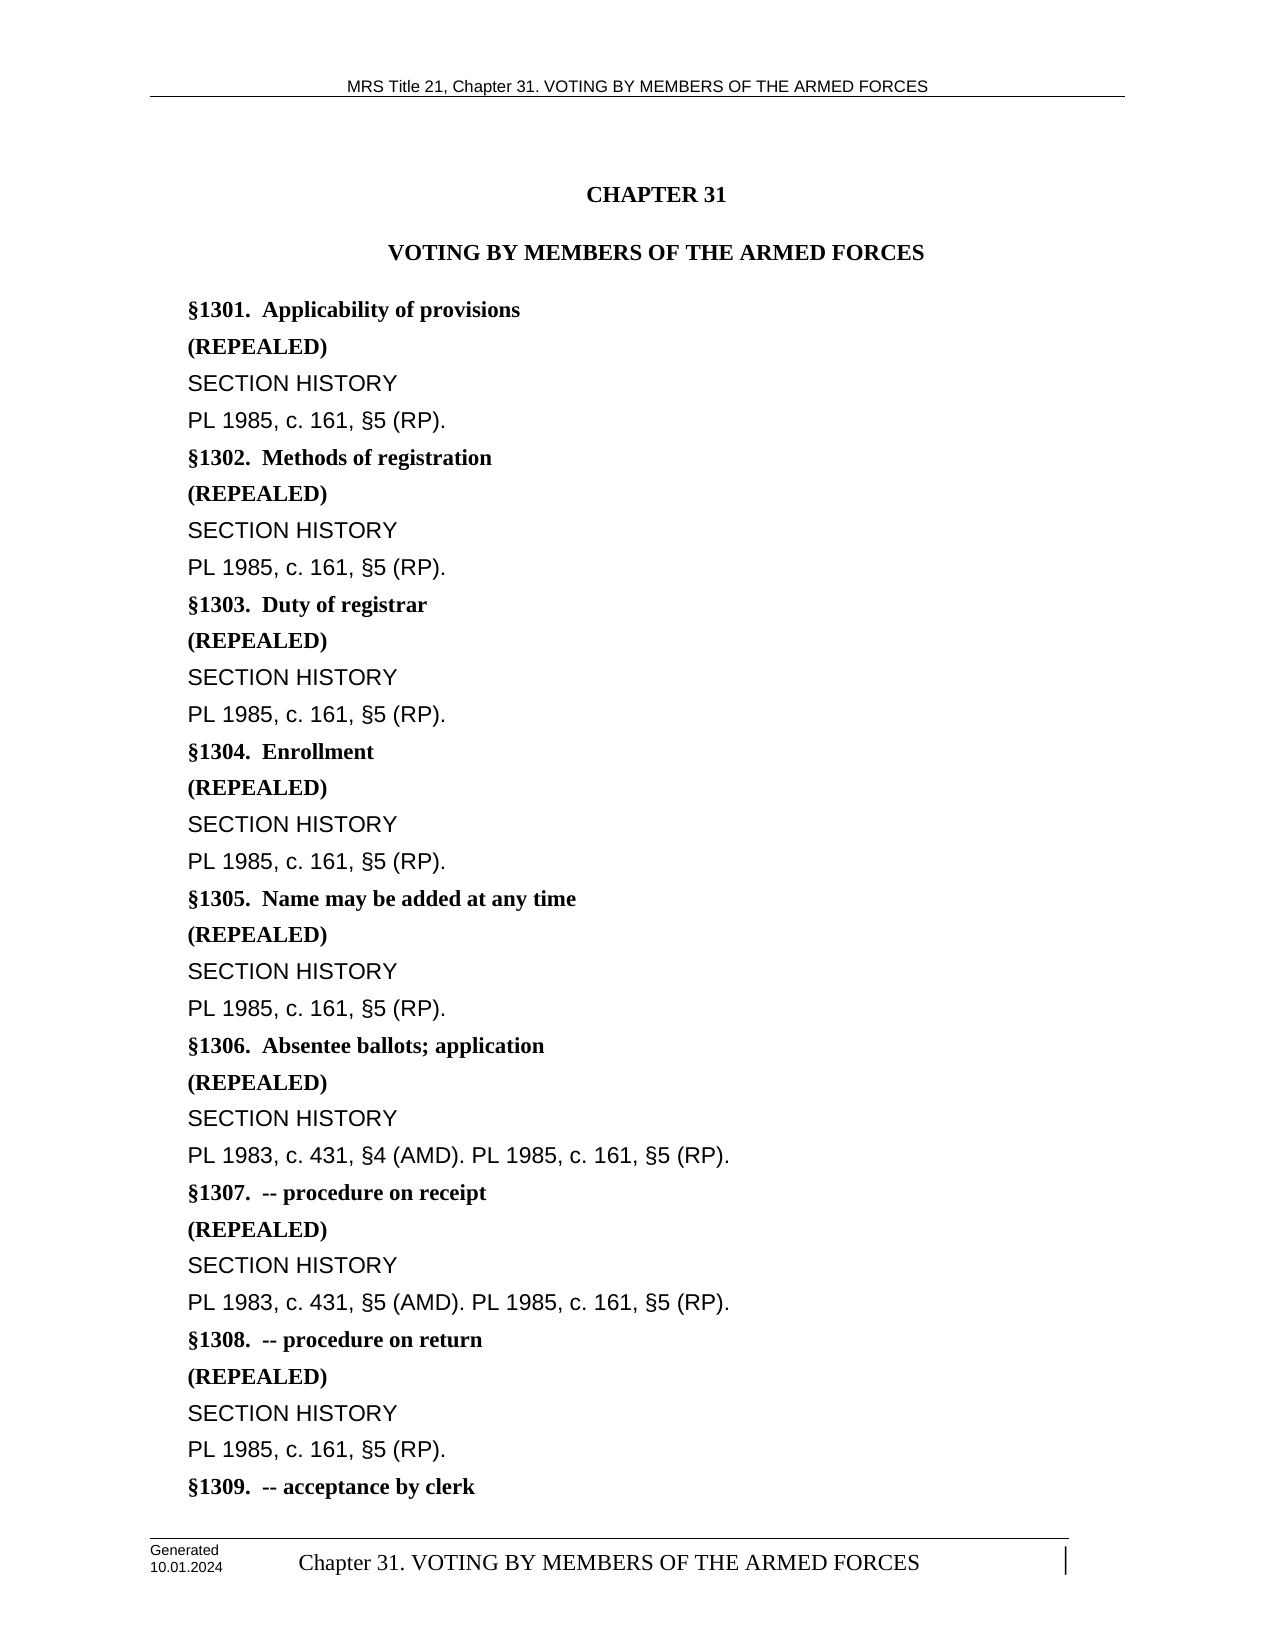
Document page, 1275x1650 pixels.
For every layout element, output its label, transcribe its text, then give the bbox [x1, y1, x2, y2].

text SECTION HISTORY [187, 958, 1125, 985]
text (REPEALED) [187, 774, 1125, 801]
text (REPEALED) [187, 1069, 1125, 1095]
text SECTION HISTORY [187, 1105, 1125, 1132]
text SECTION HISTORY [187, 517, 1125, 543]
text §1309. -- acceptance by clerk [187, 1473, 1125, 1499]
text PL 1983, c. 431, §4 (AMD). PL 1985, c. 161, §5 (RP). [187, 1142, 1125, 1168]
text (REPEALED) [187, 1363, 1125, 1389]
text §1307. -- procedure on receipt [187, 1179, 1125, 1205]
text §1301. Applicability of provisions [187, 296, 1125, 323]
text PL 1985, c. 161, §5 (RP). [187, 554, 1125, 580]
text (REPEALED) [187, 480, 1125, 507]
text §1302. Methods of registration [187, 443, 1125, 470]
text (REPEALED) [187, 1216, 1125, 1242]
text (REPEALED) [187, 922, 1125, 948]
text CHAPTER 31 [187, 181, 1125, 208]
text §1306. Absentee ballots; application [187, 1032, 1125, 1058]
text SECTION HISTORY [187, 370, 1125, 396]
text SECTION HISTORY [187, 811, 1125, 838]
text PL 1985, c. 161, §5 (RP). [187, 407, 1125, 433]
text (REPEALED) [187, 333, 1125, 359]
text PL 1985, c. 161, §5 (RP). [187, 701, 1125, 727]
text §1303. Duty of registrar [187, 591, 1125, 617]
text PL 1983, c. 431, §5 (AMD). PL 1985, c. 161, §5 (RP). [187, 1289, 1125, 1316]
text SECTION HISTORY [187, 1252, 1125, 1279]
text §1305. Name may be added at any time [187, 885, 1125, 911]
text SECTION HISTORY [187, 1399, 1125, 1426]
text VOTING BY MEMBERS OF THE ARMED FORCES [187, 239, 1125, 265]
text §1304. Enrollment [187, 738, 1125, 764]
text §1308. -- procedure on return [187, 1326, 1125, 1352]
text PL 1985, c. 161, §5 (RP). [187, 995, 1125, 1021]
text PL 1985, c. 161, §5 (RP). [187, 848, 1125, 874]
text PL 1985, c. 161, §5 (RP). [187, 1436, 1125, 1463]
text (REPEALED) [187, 627, 1125, 654]
text SECTION HISTORY [187, 664, 1125, 691]
